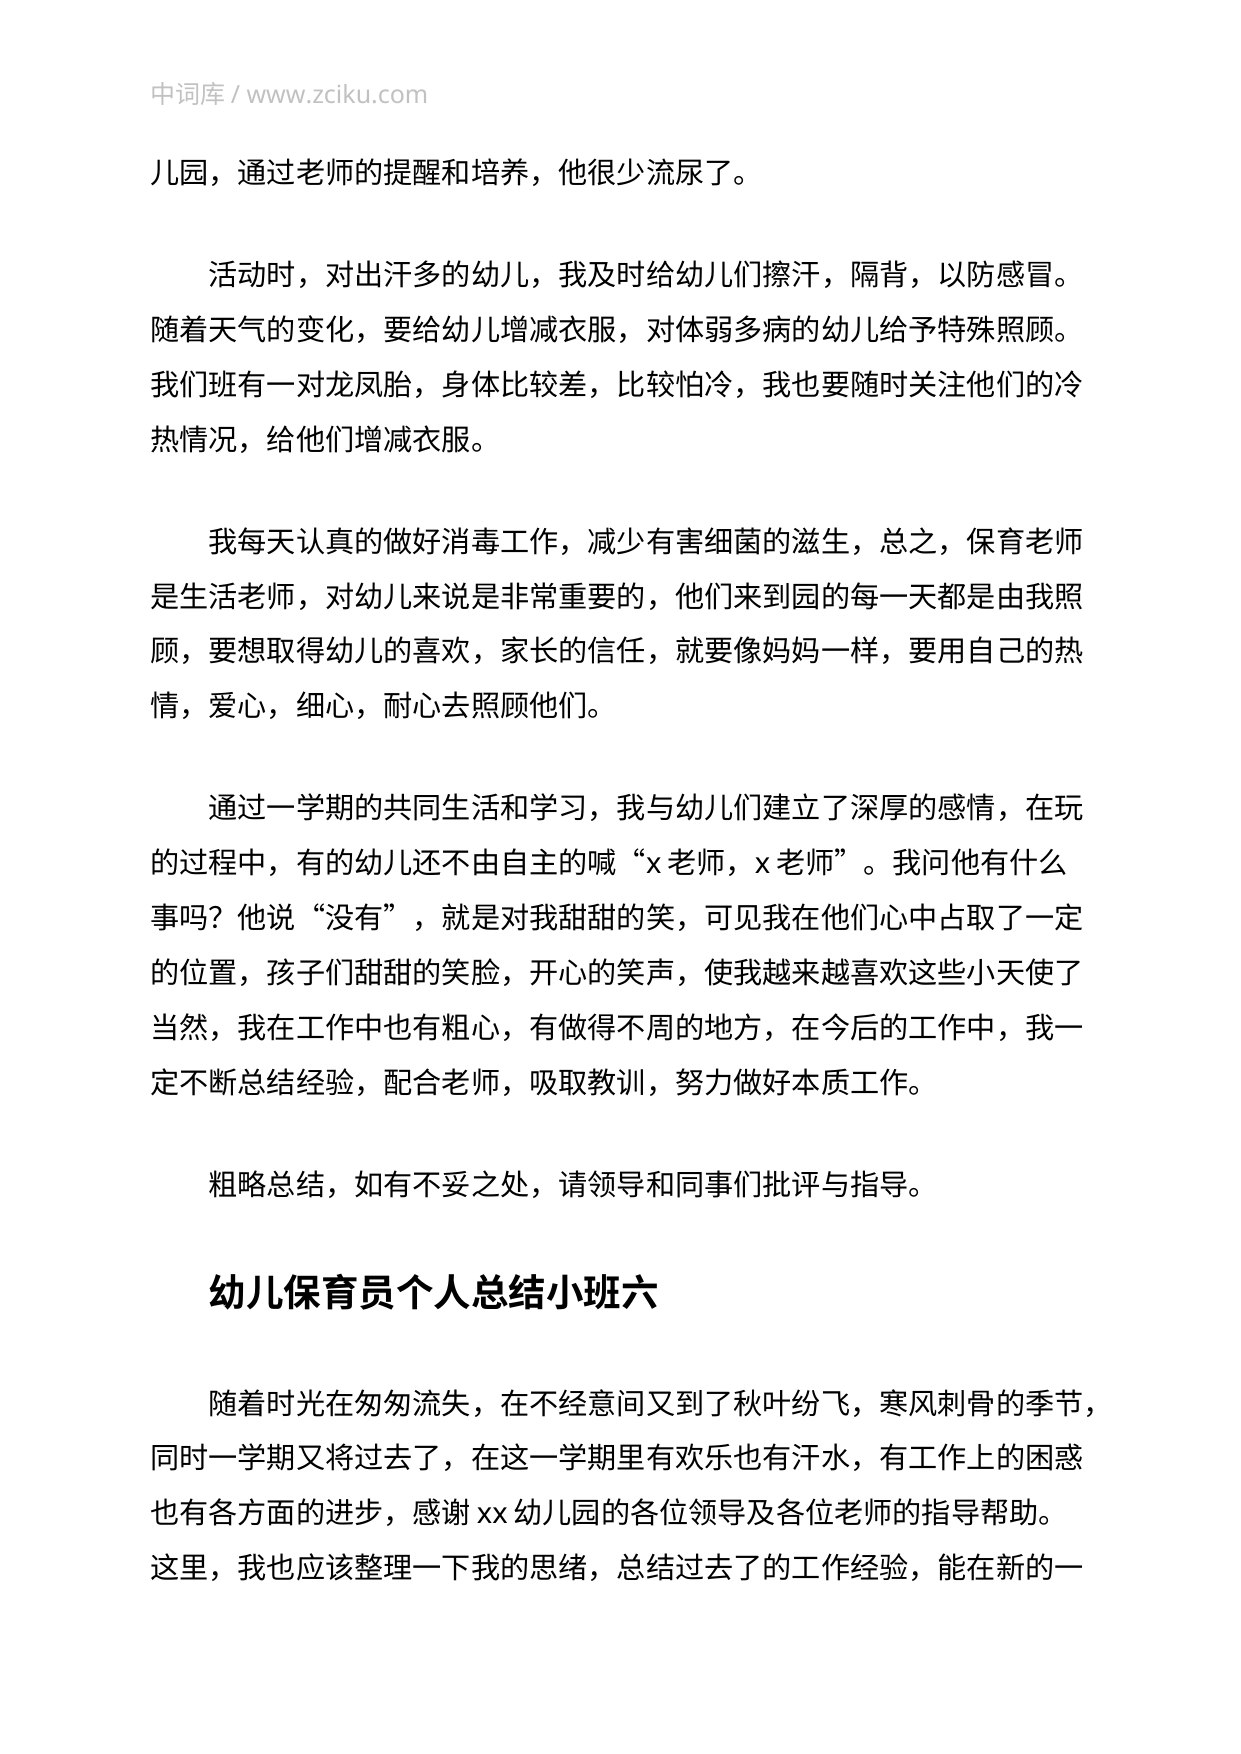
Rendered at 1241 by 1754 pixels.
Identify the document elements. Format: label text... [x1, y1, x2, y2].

text 通过一学期的共同生活和学习，我与幼儿们建立了深厚的感情，在玩的过程中，有的幼儿还不由自主的喊“x老师，x老师”。我问他有什么事吗？他说“没有”，就是对我甜甜的笑，可见我在他们心中占取了一定的位置，孩子们甜甜的笑脸，开心的笑声，使我越来越喜欢这些小天使了当然，我在工作中也有粗心，有做得不周的地方，在今后的工作中，我一定不断总结经验，配合老师，吸取教训，努力做好本质工作。 [150, 785, 1090, 1102]
text 活动时，对出汗多的幼儿，我及时给幼儿们擦汗，隔背，以防感冒。随着天气的变化，要给幼儿增减衣服，对体弱多病的幼儿给予特殊照顾。我们班有一对龙凤胎，身体比较差，比较怕冷，我也要随时关注他们的冷热情况，给他们增减衣服。 [150, 252, 1090, 459]
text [150, 1380, 1090, 1587]
text 幼儿保育员个人总结小班六 [150, 1263, 1090, 1317]
text 粗略总结，如有不妥之处，请领导和同事们批评与指导。 [150, 1161, 1090, 1203]
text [150, 150, 1090, 192]
text 我每天认真的做好消毒工作，减少有害细菌的滋生，总之，保育老师是生活老师，对幼儿来说是非常重要的，他们来到园的每一天都是由我照顾，要想取得幼儿的喜欢，家长的信任，就要像妈妈一样，要用自己的热情，爱心，细心，耐心去照顾他们。 [150, 518, 1090, 725]
